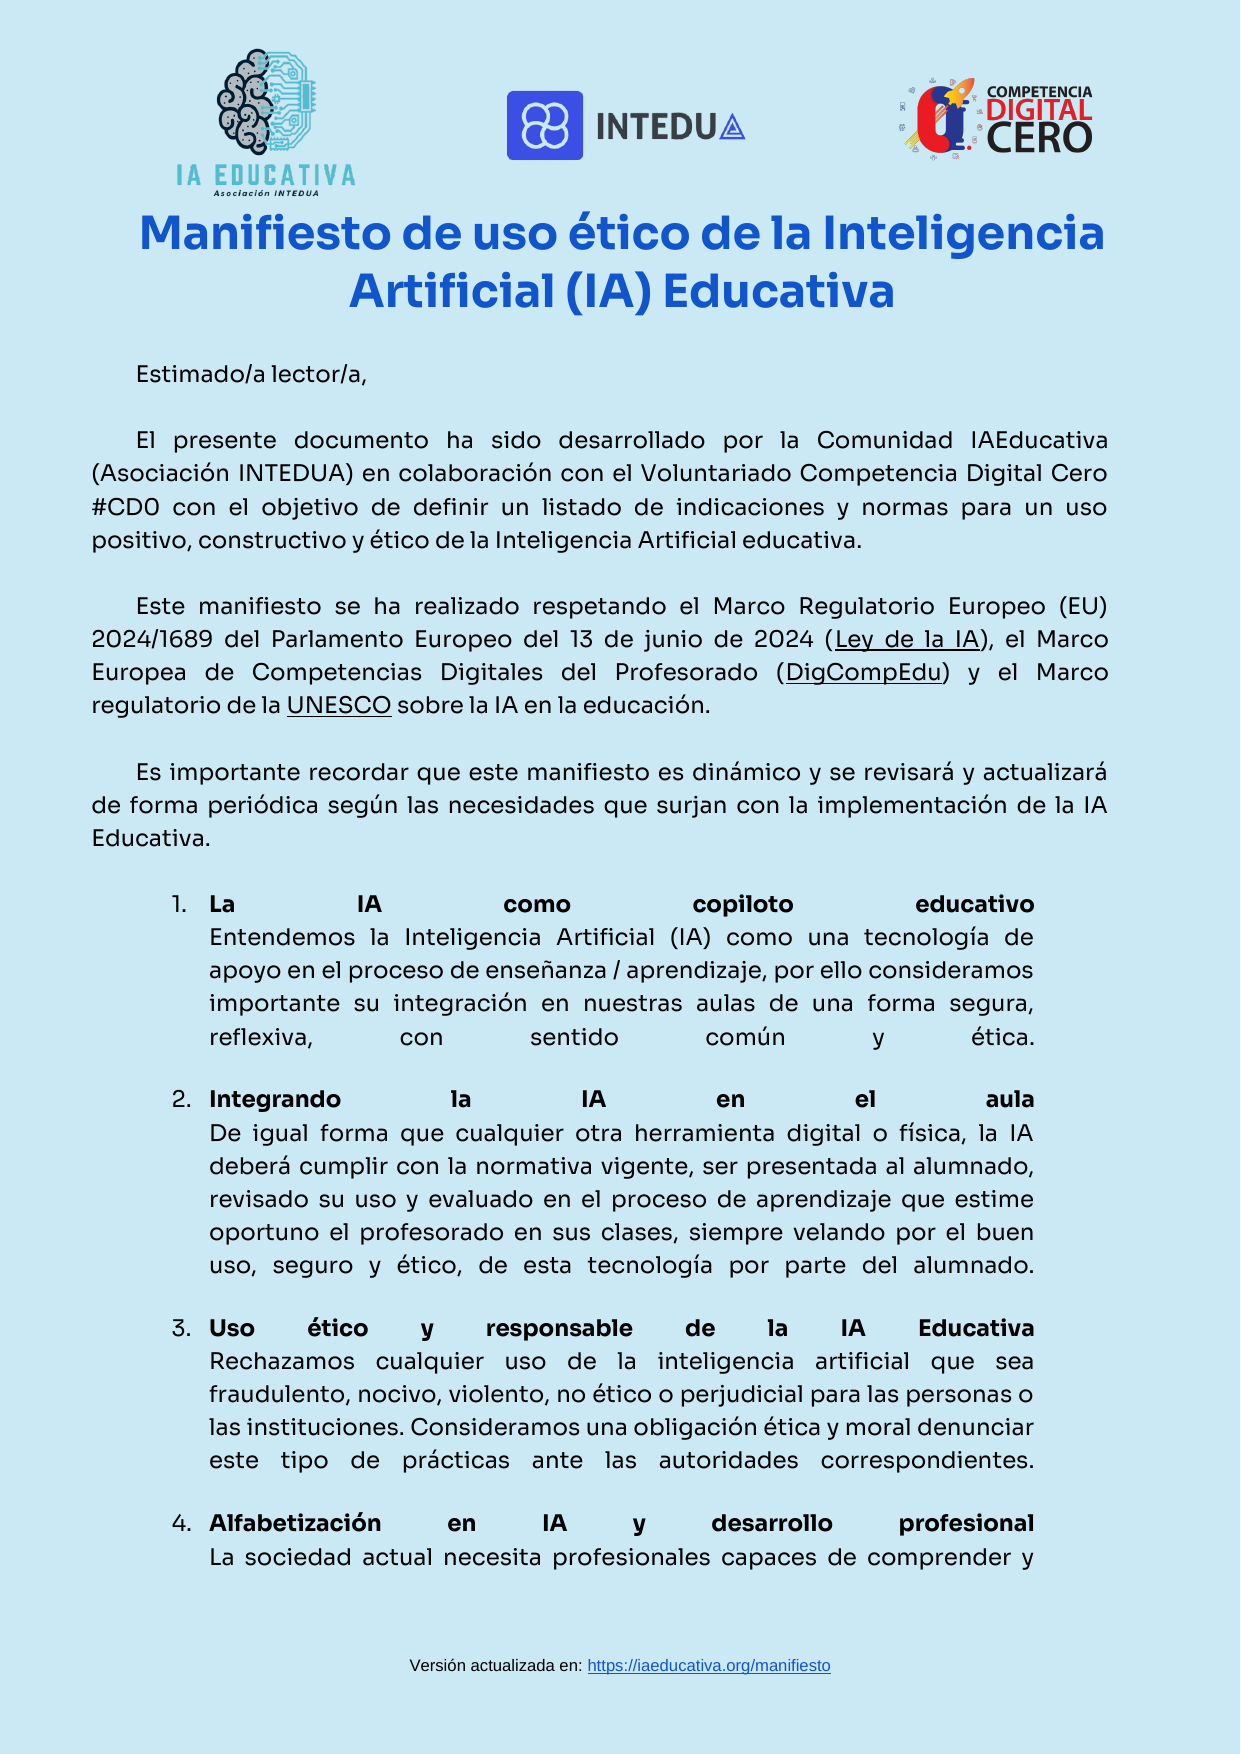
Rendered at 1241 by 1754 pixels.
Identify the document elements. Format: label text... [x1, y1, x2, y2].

title Manifiesto de uso ético de la Inteligencia Artificial (IA) Educativa [91, 205, 1153, 321]
list Integrando la IA en el aula De igual forma que cualquier otra herramienta digital o física, la IA deberá cumplir con la normativa vigente, ser presentada al alumnado, revisado su uso y evaluado en el proceso de aprendizaje que estime oportuno el profesorado en sus clases, siempre velando por el buen uso, seguro y ético, de esta tecnología por parte del alumnado. [171, 1086, 1035, 1310]
picture [893, 56, 1098, 176]
text Es importante recordar que este manifiesto es dinámico y se revisará y actualizará de forma periódica según las necesidades que surjan con la implementación de la IA Educativa. [91, 758, 1109, 853]
list La IA como copiloto educativo Entendemos la Inteligencia Artificial (IA) como una tecnología de apoyo en el proceso de enseñanza / aprendizaje, por ello consideramos importante su integración en nuestras aulas de una forma segura, reflexiva, con sentido común y ética. [171, 890, 1035, 1082]
text Estimado/a lector/a, [91, 360, 1109, 389]
text El presente documento ha sido desarrollado por la Comunidad IAEducativa (Asociación INTEDUA) en colaboración con el Voluntariado Competencia Digital Cero #CD0 con el objetivo de definir un listado de indicaciones y normas para un uso positivo, constructivo y ético de la Inteligencia Artificial educativa. [91, 426, 1109, 555]
picture [162, 36, 368, 205]
picture [492, 75, 761, 174]
text Este manifiesto se ha realizado respetando el Marco Regulatorio Europeo (EU) 2024/1689 del Parlamento Europeo del 13 de junio de 2024 (Ley de la IA), el Marco Europea de Competencias Digitales del Profesorado (DigCompEdu) y el Marco regulatorio de la UNESCO sobre la IA en la educación. [91, 592, 1109, 720]
list Uso ético y responsable de la IA Educativa Rechazamos cualquier uso de la inteligencia artificial que sea fraudulento, nocivo, violento, no ético o perjudicial para las personas o las instituciones. Consideramos una obligación ética y moral denunciar este tipo de prácticas ante las autoridades correspondientes. [171, 1314, 1035, 1506]
